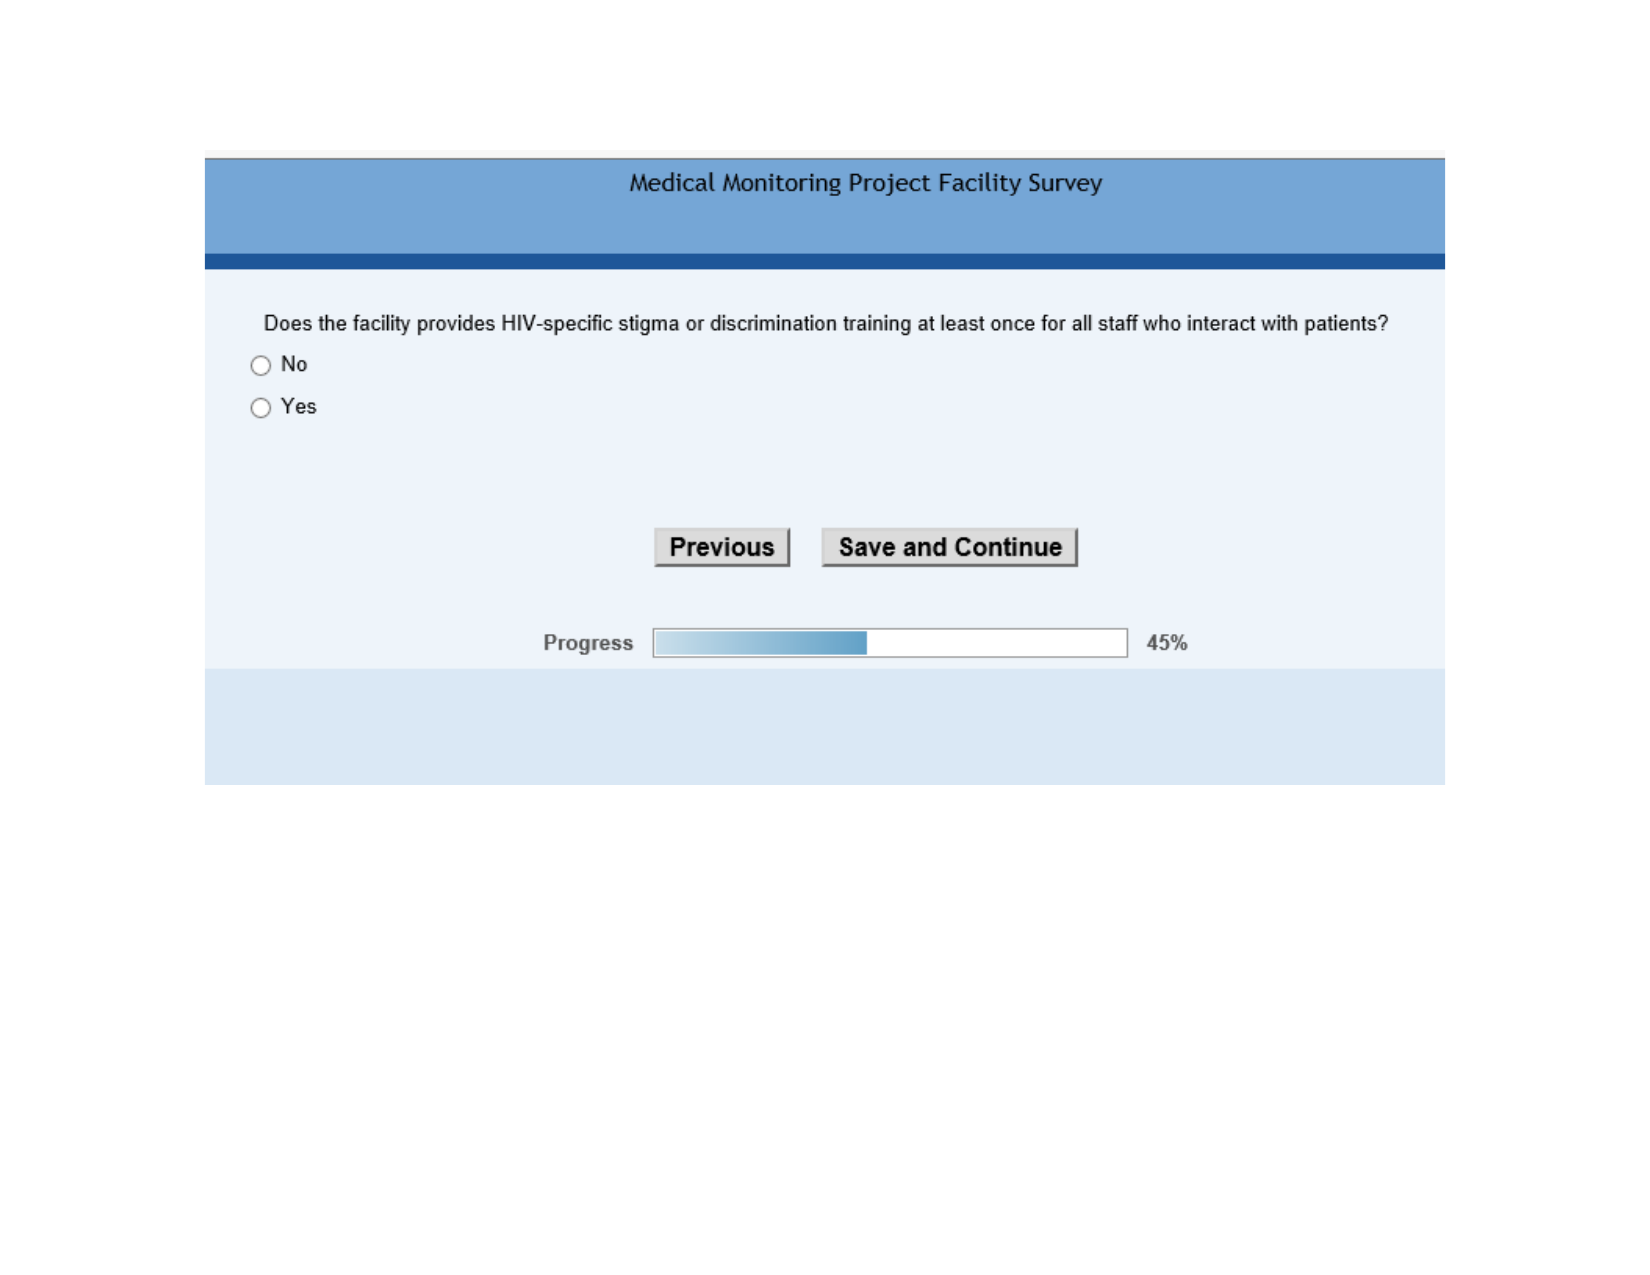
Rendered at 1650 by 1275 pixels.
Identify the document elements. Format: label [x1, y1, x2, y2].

picture [204, 150, 1446, 785]
